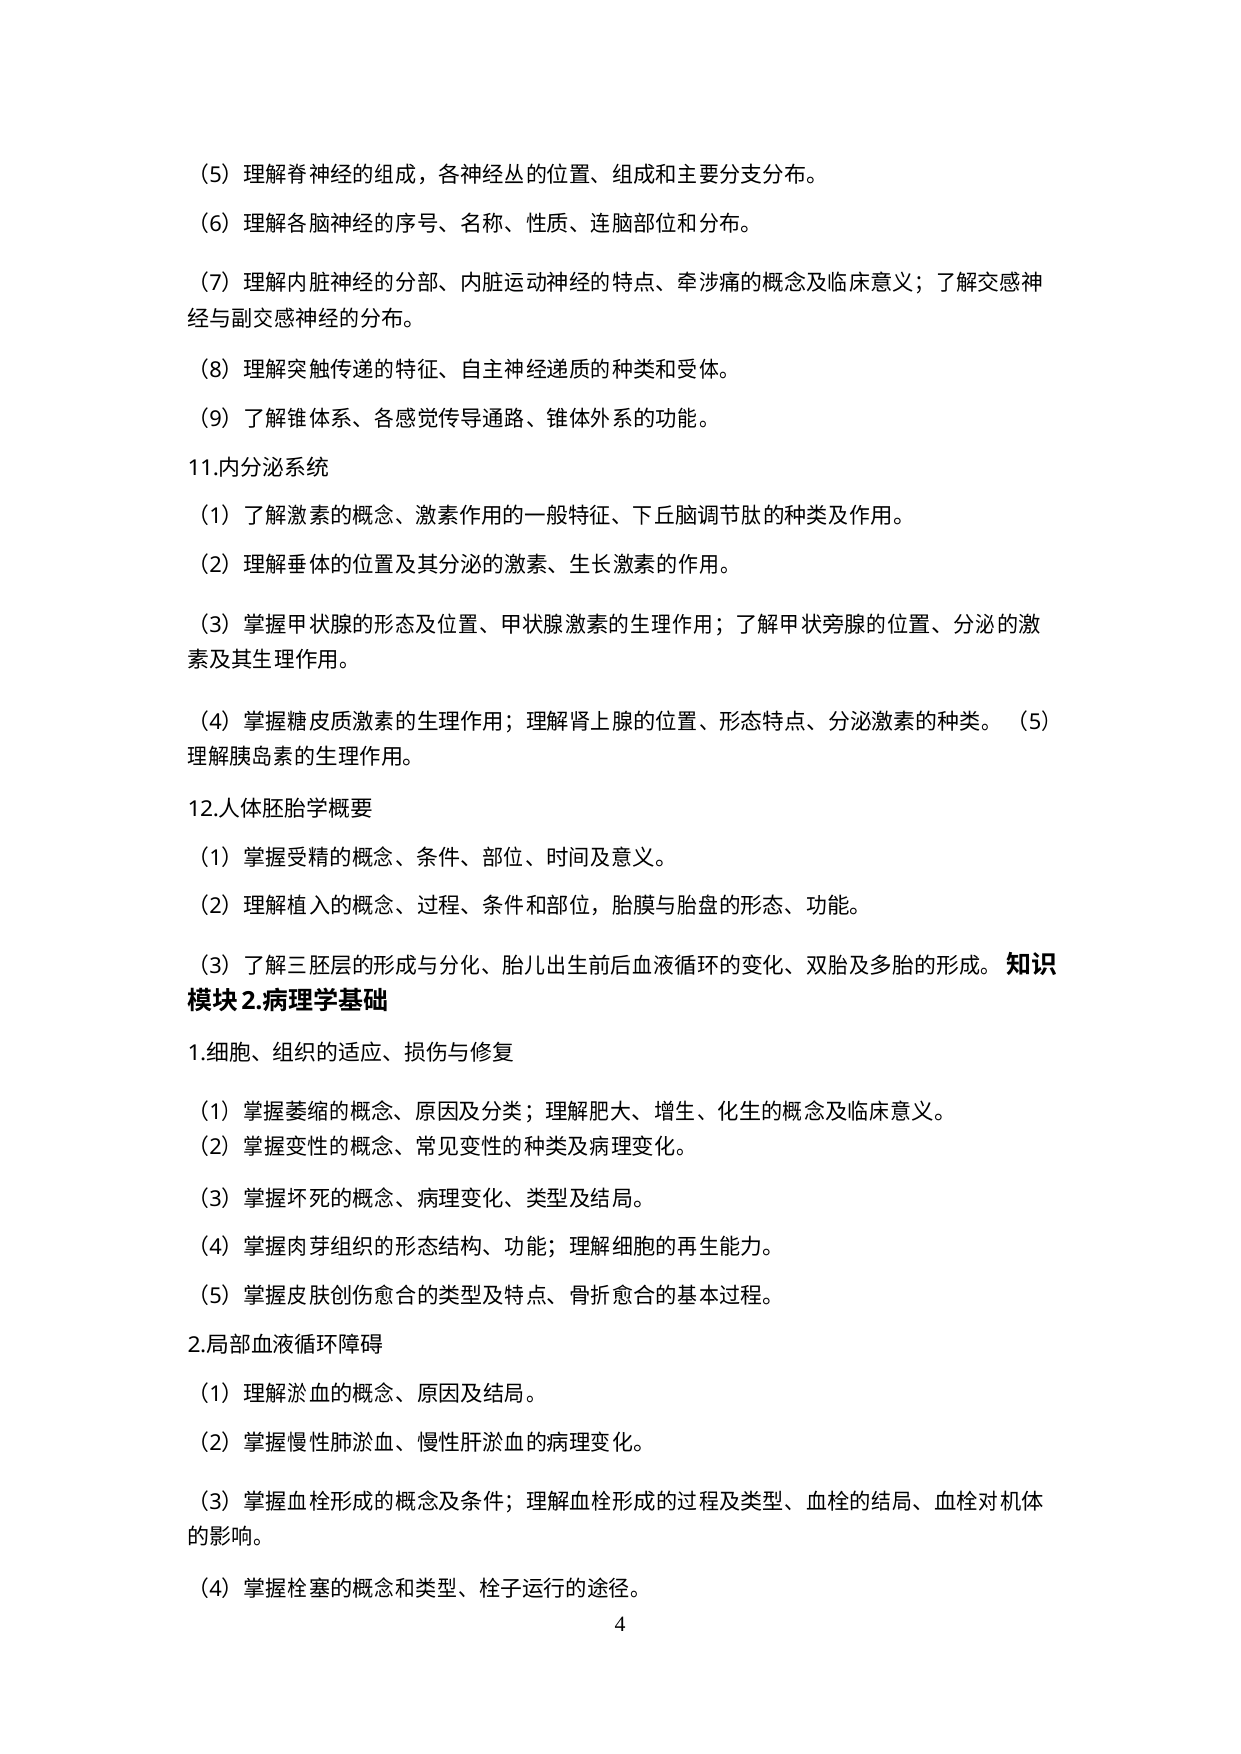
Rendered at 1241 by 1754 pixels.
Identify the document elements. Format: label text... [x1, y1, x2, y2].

list 理解脊神经的组成，各神经丛的位置、组成和主要分支分布。 [187, 165, 1062, 187]
list 理解内脏神经的分部、内脏运动神经的特点、牵涉痛的概念及临床意义；了解交感神 经与副交感神经的分布。 [187, 263, 1062, 333]
list 掌握栓塞的概念和类型、栓子运行的途径。 [187, 1578, 1062, 1601]
list 掌握肉芽组织的形态结构、功能；理解细胞的再生能力。 [187, 1237, 1062, 1259]
list 掌握受精的概念、条件、部位、时间及意义。 [187, 847, 1062, 869]
text 4 [614, 1612, 1062, 1636]
list 掌握血栓形成的概念及条件；理解血栓形成的过程及类型、血栓的结局、血栓对机体 的影响。 [187, 1481, 1062, 1552]
list 了解锥体系、各感觉传导通路、锥体外系的功能。 [187, 409, 1062, 431]
list 掌握甲状腺的形态及位置、甲状腺激素的生理作用；了解甲状旁腺的位置、分泌的激 素及其生理作用。 [187, 604, 1062, 674]
list 理解突触传递的特征、自主神经递质的种类和受体。 [187, 360, 1062, 382]
list 掌握皮肤创伤愈合的类型及特点、骨折愈合的基本过程。 [187, 1286, 1062, 1308]
list 理解各脑神经的序号、名称、性质、连脑部位和分布。 [187, 214, 1062, 236]
list 了解三胚层的形成与分化、胎儿出生前后血液循环的变化、双胎及多胎的形成。 知识模块 2.病理学基础 [187, 945, 1062, 1017]
list 掌握坏死的概念、病理变化、类型及结局。 [187, 1188, 1062, 1211]
list 理解淤血的概念、原因及结局。 [187, 1384, 1062, 1406]
text 11.内分泌系统 [187, 457, 1062, 479]
list 理解植入的概念、过程、条件和部位，胎膜与胎盘的形态、功能。 [187, 896, 1062, 918]
text （1）掌握萎缩的概念、原因及分类；理解肥大、增生、化生的概念及临床意义。 （2）掌握变性的概念、常见变性的种类及病理变化。 [187, 1091, 975, 1162]
text 1.细胞、组织的适应、损伤与修复 [187, 1042, 1062, 1064]
list 理解垂体的位置及其分泌的激素、生长激素的作用。 [187, 555, 1062, 577]
text 12.人体胚胎学概要 [187, 799, 1062, 821]
list 掌握慢性肺淤血、慢性肝淤血的病理变化。 [187, 1432, 1062, 1454]
list 掌握糖皮质激素的生理作用；理解肾上腺的位置、形态特点、分泌激素的种类。 （5）理解胰岛素的生理作用。 [187, 701, 1062, 772]
text 2.局部血液循环障碍 [187, 1335, 1062, 1357]
list 了解激素的概念、激素作用的一般特征、下丘脑调节肽的种类及作用。 [187, 506, 1062, 528]
